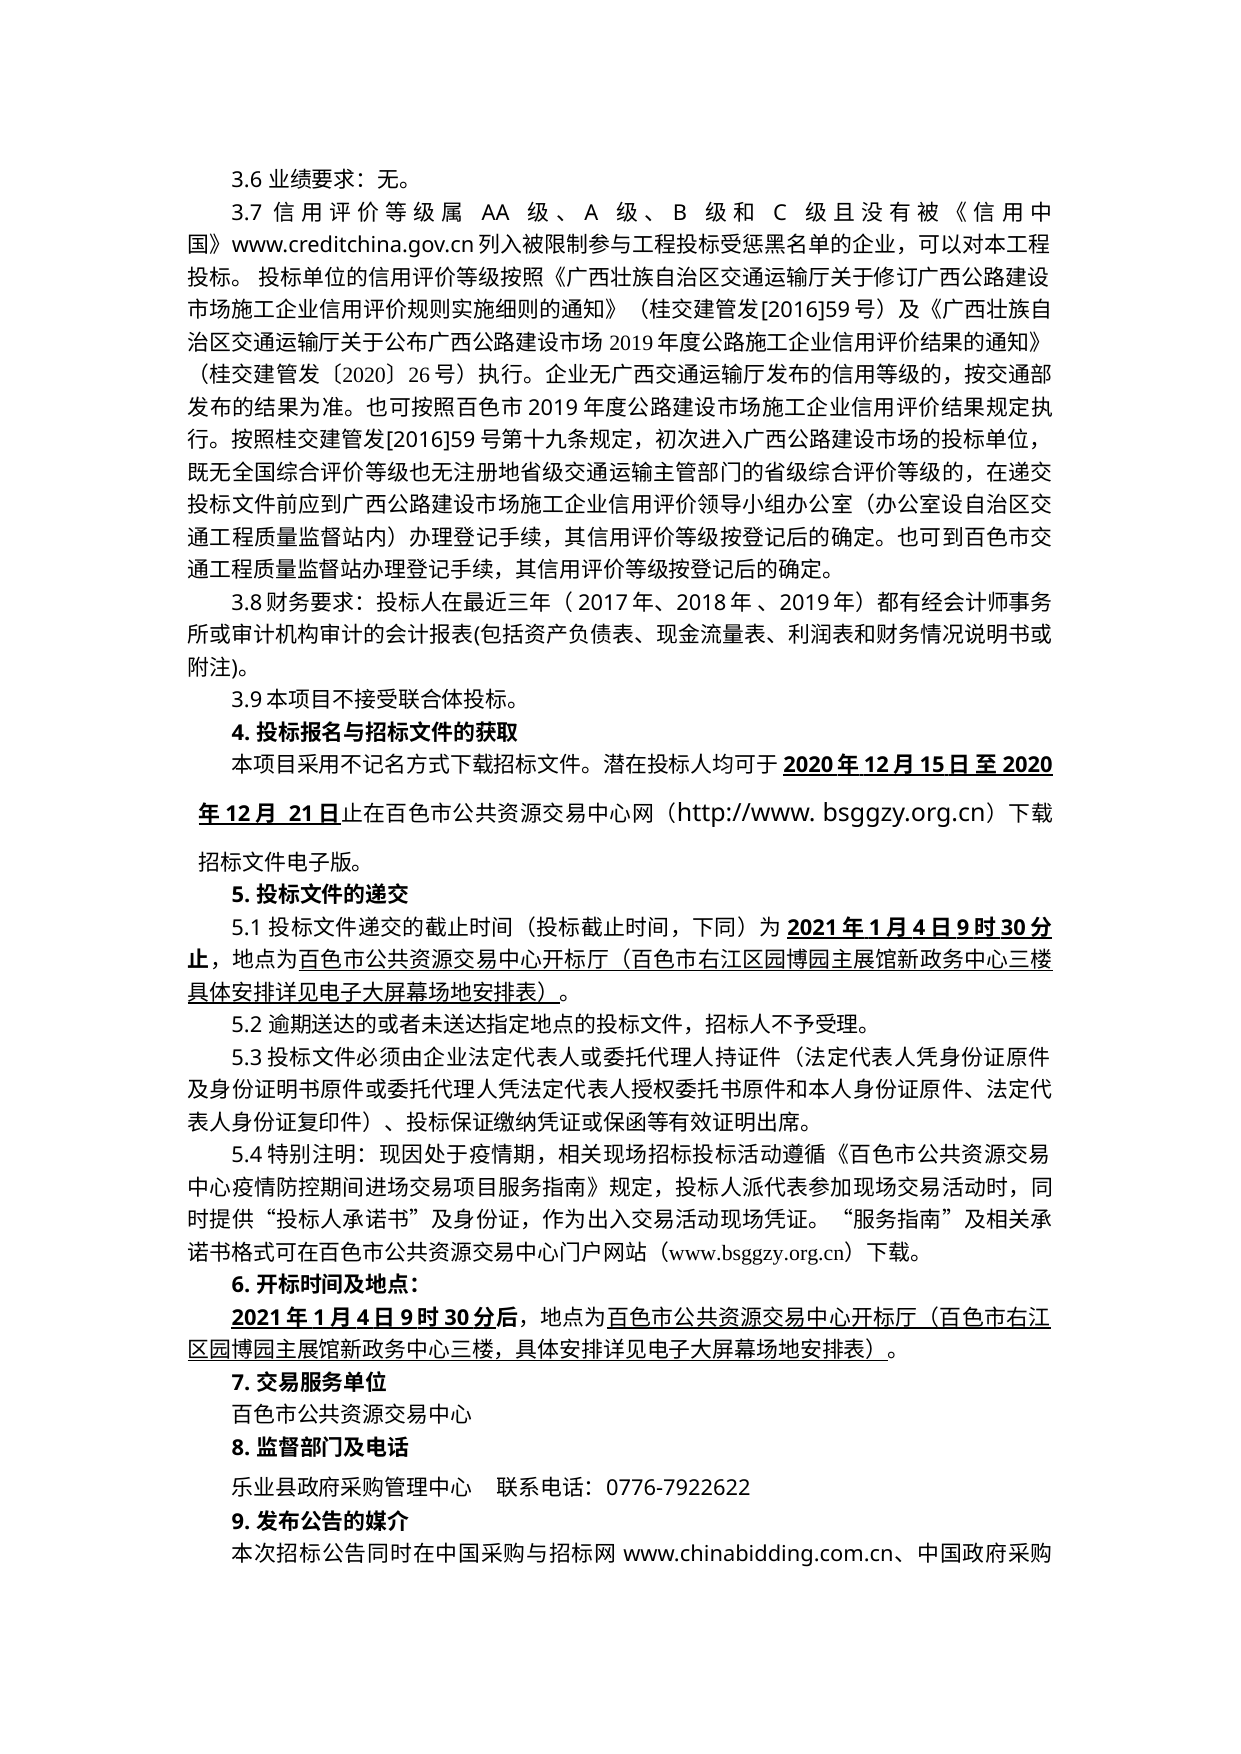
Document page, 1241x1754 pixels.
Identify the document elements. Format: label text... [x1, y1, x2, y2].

text 5.4特别注明：现因处于疫情期，相关现场招标投标活动遵循《百色市公共资源交易中心疫情防控期间进场交易项目服务指南》规定，投标人派代表参加现场交易活动时，同时提供“投标人承诺书”及身份证，作为出入交易活动现场凭证。“服务指南”及相关承诺书格式可在百色市公共资源交易中心门户网站（www.bsggzy.org.cn）下载。 [187, 1137, 1053, 1267]
subtitle 7. 交易服务单位 [187, 1364, 1053, 1397]
subtitle 4. 投标报名与招标文件的获取 [187, 714, 1053, 747]
subtitle 9. 发布公告的媒介 [187, 1504, 1053, 1536]
text 3.9本项目不接受联合体投标。 [187, 682, 1053, 714]
subtitle 监督部门及电话 [187, 1429, 1053, 1462]
text 3.6 业绩要求：无。 [187, 162, 1053, 194]
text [187, 1536, 1053, 1569]
text 5.3投标文件必须由企业法定代表人或委托代理人持证件（法定代表人凭身份证原件及身份证明书原件或委托代理人凭法定代表人授权委托书原件和本人身份证原件、法定代表人身份证复印件）、投标保证缴纳凭证或保函等有效证明出席。 [187, 1039, 1053, 1137]
text 乐业县政府采购管理中心 联系电话：0776-7922622 [187, 1462, 1053, 1504]
text 5.1 投标文件递交的截止时间（投标截止时间，下同）为2021年1月4日9时30分止，地点为百色市公共资源交易中心开标厅（百色市右江区园博园主展馆新政务中心三楼，具体安排详见电子大屏幕场地安排表）。 [187, 909, 1053, 1007]
subtitle 6. 开标时间及地点： [187, 1267, 1053, 1299]
text 3.8财务要求：投标人在最近三年（ 2017年、2018年 、2019年）都有经会计师事务所或审计机构审计的会计报表(包括资产负债表、现金流量表、利润表和财务情况说明书或附注)。 [187, 584, 1053, 682]
text 本项目采用不记名方式下载招标文件。潜在投标人均可于2020年12月15日 至 2020 年12月 21日止在百色市公共资源交易中心网（http://www. bsggzy.org.cn）下载招标文件电子版。 [198, 747, 1053, 877]
text 百色市公共资源交易中心 [187, 1397, 1053, 1429]
text 2021年1月4日9时30分后，地点为百色市公共资源交易中心开标厅（百色市右江区园博园主展馆新政务中心三楼，具体安排详见电子大屏幕场地安排表）。 [187, 1299, 1053, 1364]
text 3.7信用评价等级属 AA 级、A 级、B 级和 C 级且没有被《信用中国》www.creditchina.gov.cn列入被限制参与工程投标受惩黑名单的企业，可以对本工程投标。 投标单位的信用评价等级按照《广西壮族自治区交通运输厅关于修订广西公路建设市场施工企业信用评价规则实施细则的通知》（桂交建管发[2016]59号）及《广西壮族自治区交通运输厅关于公布广西公路建设市场2019年度公路施工企业信用评价结果的通知》（桂交建管发〔2020〕26号）执行。企业无广西交通运输厅发布的信用等级的，按交通部发布的结果为准。也可按照百色市2019年度公路建设市场施工企业信用评价结果规定执行。按照桂交建管发[2016]59号第十九条规定，初次进入广西公路建设市场的投标单位，既无全国综合评价等级也无注册地省级交通运输主管部门的省级综合评价等级的，在递交投标文件前应到广西公路建设市场施工企业信用评价领导小组办公室（办公室设自治区交通工程质量监督站内）办理登记手续，其信用评价等级按登记后的确定。也可到百色市交通工程质量监督站办理登记手续，其信用评价等级按登记后的确定。 [187, 194, 1053, 584]
subtitle 5. 投标文件的递交 [187, 877, 1053, 909]
text 5.2 逾期送达的或者未送达指定地点的投标文件，招标人不予受理。 [187, 1007, 1053, 1039]
